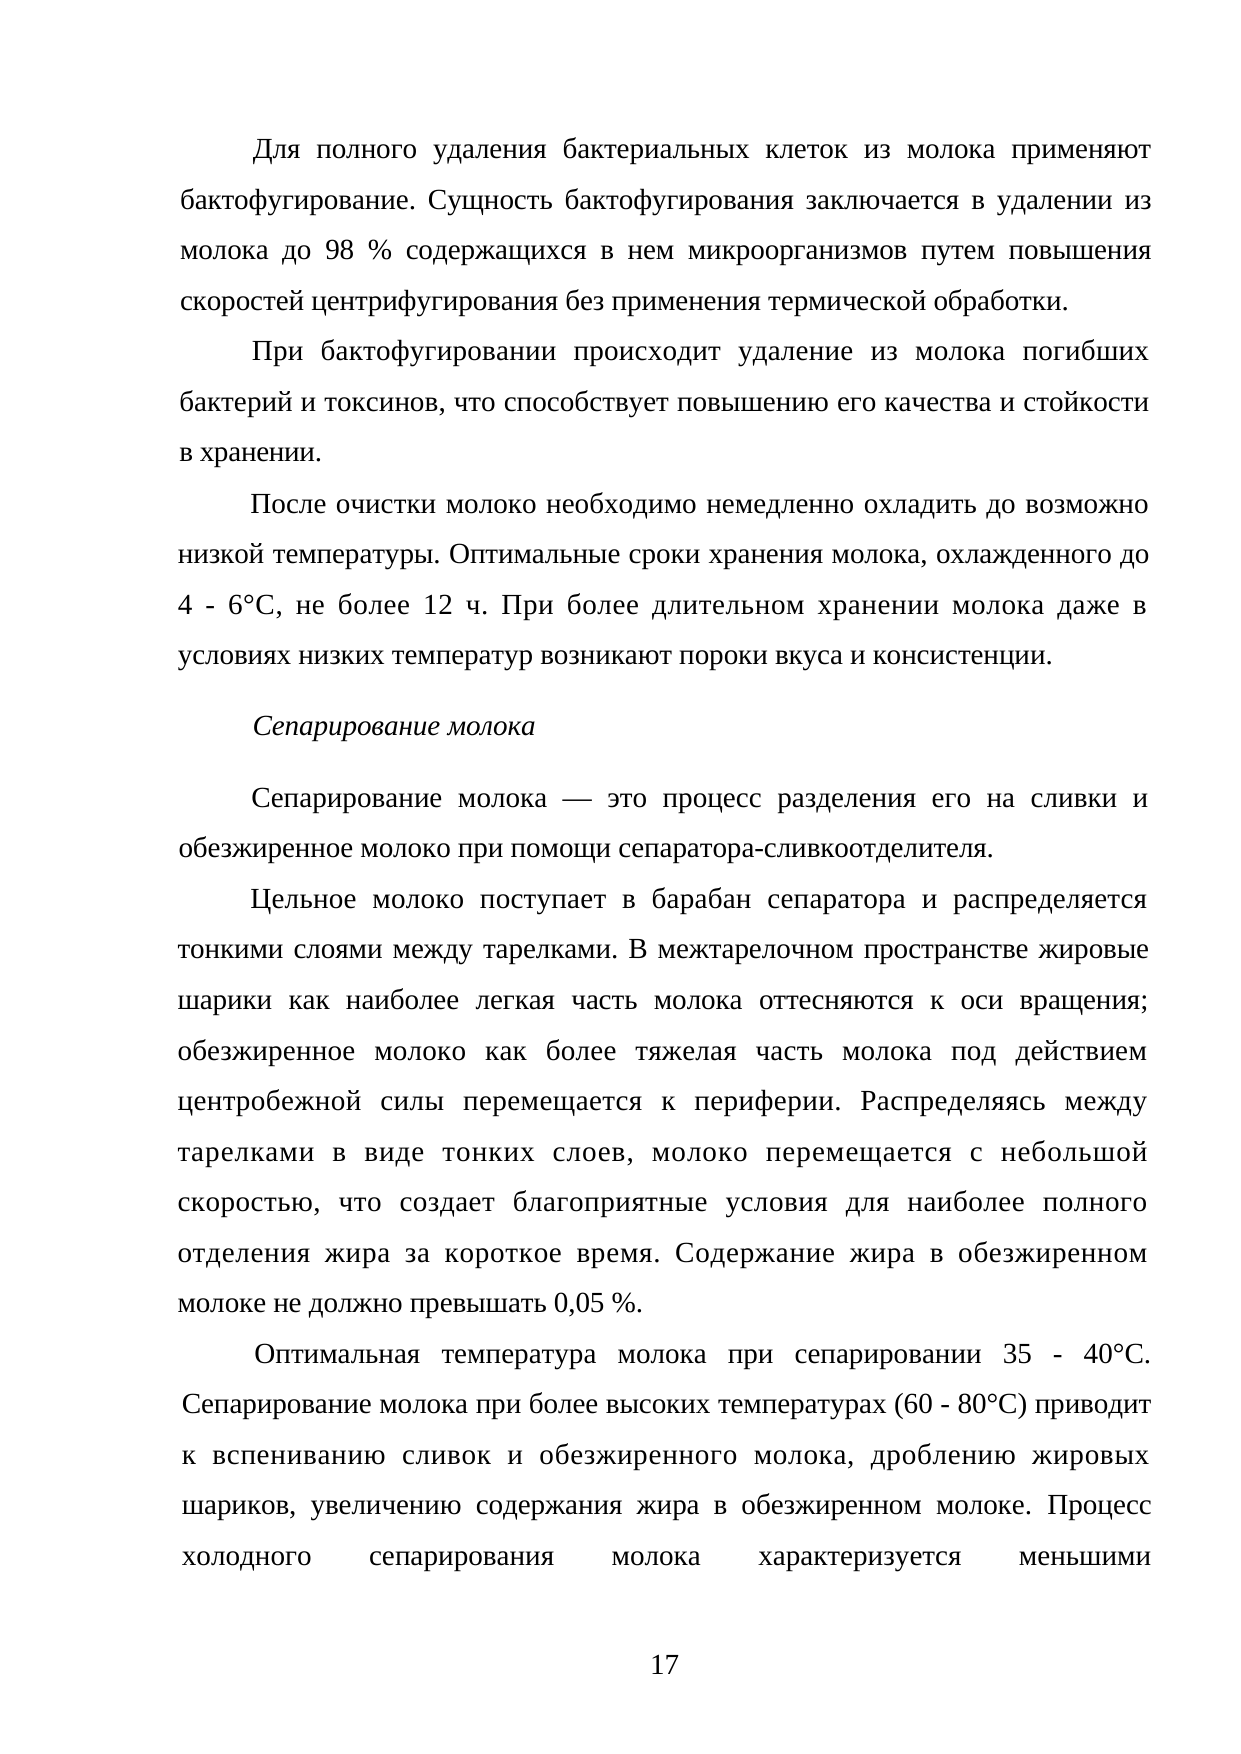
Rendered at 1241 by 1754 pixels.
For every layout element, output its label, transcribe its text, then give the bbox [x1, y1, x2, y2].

text Сепарирование молока [252, 708, 1152, 741]
text Сепарирование молока — это процесс разделения его на сливки и обезжиренное молоко при помощи сепаратора-сливкоотделителя. [178, 767, 1150, 868]
text После очистки молоко необходимо немедленно охладить до возможно низкой температуры. Оптимальные сроки хранения молока, охлажденного до 4 - 6°С, не более 12 ч. При более длительном хранении молока даже в условиях низких температур возникают пороки вкуса и консистенции. [178, 473, 1150, 675]
text При бактофугировании происходит удаление из молока погибших бактерий и токсинов, что способствует повышению его качества и стойкости в хранении. [179, 320, 1151, 472]
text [182, 1323, 1152, 1575]
text Цельное молоко поступает в барабан сепаратора и распределяется тонкими слоями между тарелками. В межтарелочном пространстве жировые шарики как наиболее легкая часть молока оттесняются к оси вращения; обезжиренное молоко как более тяжелая часть молока под действием центробежной силы перемещается к периферии. Распределяясь между тарелками в виде тонких слоев, молоко перемещается с небольшой скоростью, что создает благоприятные условия для наиболее полного отделения жира за короткое время. Содержание жира в обезжиренном молоке не должно превышать 0,05 %. [177, 868, 1149, 1323]
text Для полного удаления бактериальных клеток из молока применяют бактофугирование. Сущность бактофугирования заключается в удалении из молока до 98 % содержащихся в нем микроорганизмов путем повышения скоростей центрифугирования без применения термической обработки. [180, 118, 1152, 320]
